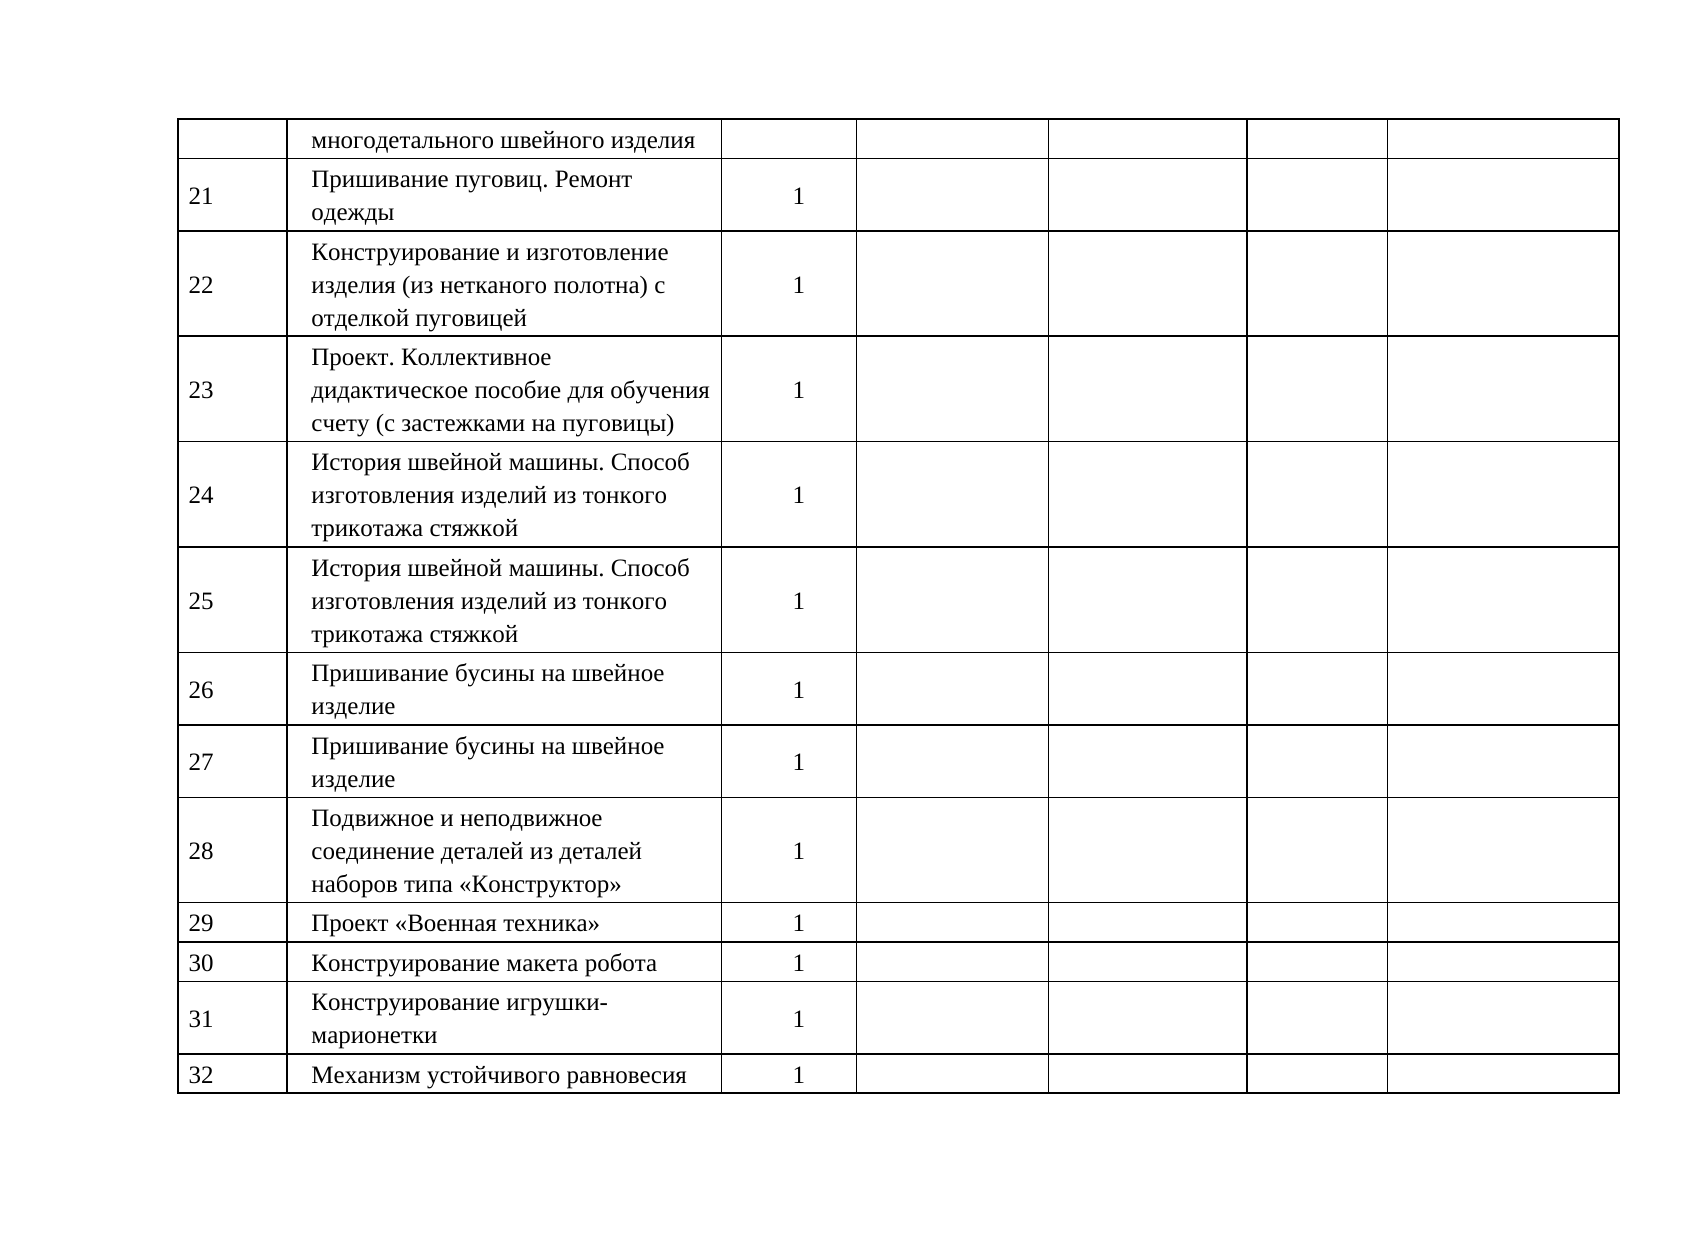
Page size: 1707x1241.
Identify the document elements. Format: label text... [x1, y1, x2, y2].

table_cell Проект «Военная техника» [288, 903, 721, 941]
table_cell [1388, 653, 1618, 724]
table_cell [857, 903, 1048, 941]
table_cell [1388, 798, 1618, 902]
table_cell Конструирование и изготовление изделия (из нетканого полотна) с отделкой пуговицей [288, 232, 721, 335]
table_cell [857, 943, 1048, 981]
table_cell [1388, 548, 1618, 652]
table_cell [857, 726, 1048, 796]
table_cell [1248, 726, 1387, 796]
table_cell Пришивание пуговиц. Ремонт одежды [288, 159, 721, 230]
table_cell 32 [179, 1055, 286, 1092]
table_cell Конструирование игрушки-марионетки [288, 982, 721, 1053]
table_cell 1 [722, 1055, 856, 1092]
table_cell [1248, 159, 1387, 230]
table_cell [1248, 232, 1387, 335]
table_cell [1388, 120, 1618, 157]
table_cell [857, 159, 1048, 230]
table_cell 1 [722, 726, 856, 796]
table_cell [1049, 442, 1246, 546]
table_cell Конструирование макета робота [288, 943, 721, 981]
table_cell 31 [179, 982, 286, 1053]
table_cell 1 [722, 943, 856, 981]
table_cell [288, 1055, 721, 1092]
table_cell [1248, 548, 1387, 652]
table_cell [857, 442, 1048, 546]
table_cell [1049, 232, 1246, 335]
table_cell 21 [179, 159, 286, 230]
table_cell [1248, 337, 1387, 441]
table_cell [1248, 653, 1387, 724]
table_cell [1049, 548, 1246, 652]
table_cell [1049, 726, 1246, 796]
table_cell [857, 120, 1048, 157]
table_cell [1049, 903, 1246, 941]
table_cell 25 [179, 548, 286, 652]
table_cell 1 [722, 798, 856, 902]
table_cell 27 [179, 726, 286, 796]
table_cell 1 [722, 653, 856, 724]
table_cell [1388, 903, 1618, 941]
table_cell [1248, 442, 1387, 546]
table_cell [857, 337, 1048, 441]
table_cell [1049, 653, 1246, 724]
table_cell 1 [722, 120, 856, 157]
table_cell 26 [179, 653, 286, 724]
table_cell [1248, 120, 1387, 157]
table_cell 28 [179, 798, 286, 902]
table_cell 1 [722, 232, 856, 335]
table_cell [1049, 120, 1246, 157]
table_cell 30 [179, 943, 286, 981]
table_cell [1388, 1055, 1618, 1092]
table_cell История швейной машины. Способ изготовления изделий из тонкого трикотажа стяжкой [288, 548, 721, 652]
table_cell 24 [179, 442, 286, 546]
table_cell 1 [722, 442, 856, 546]
table_cell 1 [722, 337, 856, 441]
table_cell [857, 232, 1048, 335]
table_cell 1 [722, 982, 856, 1053]
table_cell [857, 798, 1048, 902]
table_cell [1248, 982, 1387, 1053]
table_cell [1388, 943, 1618, 981]
table_cell [1049, 798, 1246, 902]
table_cell [1388, 337, 1618, 441]
table_cell [1388, 159, 1618, 230]
table_cell 29 [179, 903, 286, 941]
table_cell 1 [722, 548, 856, 652]
table_cell [1248, 798, 1387, 902]
table_cell [1049, 943, 1246, 981]
table_cell [1388, 232, 1618, 335]
table_cell [1049, 337, 1246, 441]
table_cell 22 [179, 232, 286, 335]
table_cell [857, 653, 1048, 724]
table_cell 1 [722, 159, 856, 230]
table_cell [1248, 903, 1387, 941]
table_cell [1388, 982, 1618, 1053]
table_cell Проект. Коллективное дидактическое пособие для обучения счету (с застежками на пуговицы) [288, 337, 721, 441]
table_cell 23 [179, 337, 286, 441]
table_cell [288, 120, 721, 157]
table_cell [857, 1055, 1048, 1092]
table_cell [1248, 943, 1387, 981]
table_cell [1049, 982, 1246, 1053]
table_cell История швейной машины. Способ изготовления изделий из тонкого трикотажа стяжкой [288, 442, 721, 546]
table_cell [1049, 1055, 1246, 1092]
table_cell [1388, 726, 1618, 796]
table_cell 1 [722, 903, 856, 941]
table_cell [857, 548, 1048, 652]
table_cell [857, 982, 1048, 1053]
table_cell [1388, 442, 1618, 546]
table_cell Пришивание бусины на швейное изделие [288, 653, 721, 724]
table_cell 20 [179, 120, 286, 157]
table_cell [1248, 1055, 1387, 1092]
table_cell Пришивание бусины на швейное изделие [288, 726, 721, 796]
table_cell Подвижное и неподвижное соединение деталей из деталей наборов типа «Конструктор» [288, 798, 721, 902]
table_cell [1049, 159, 1246, 230]
